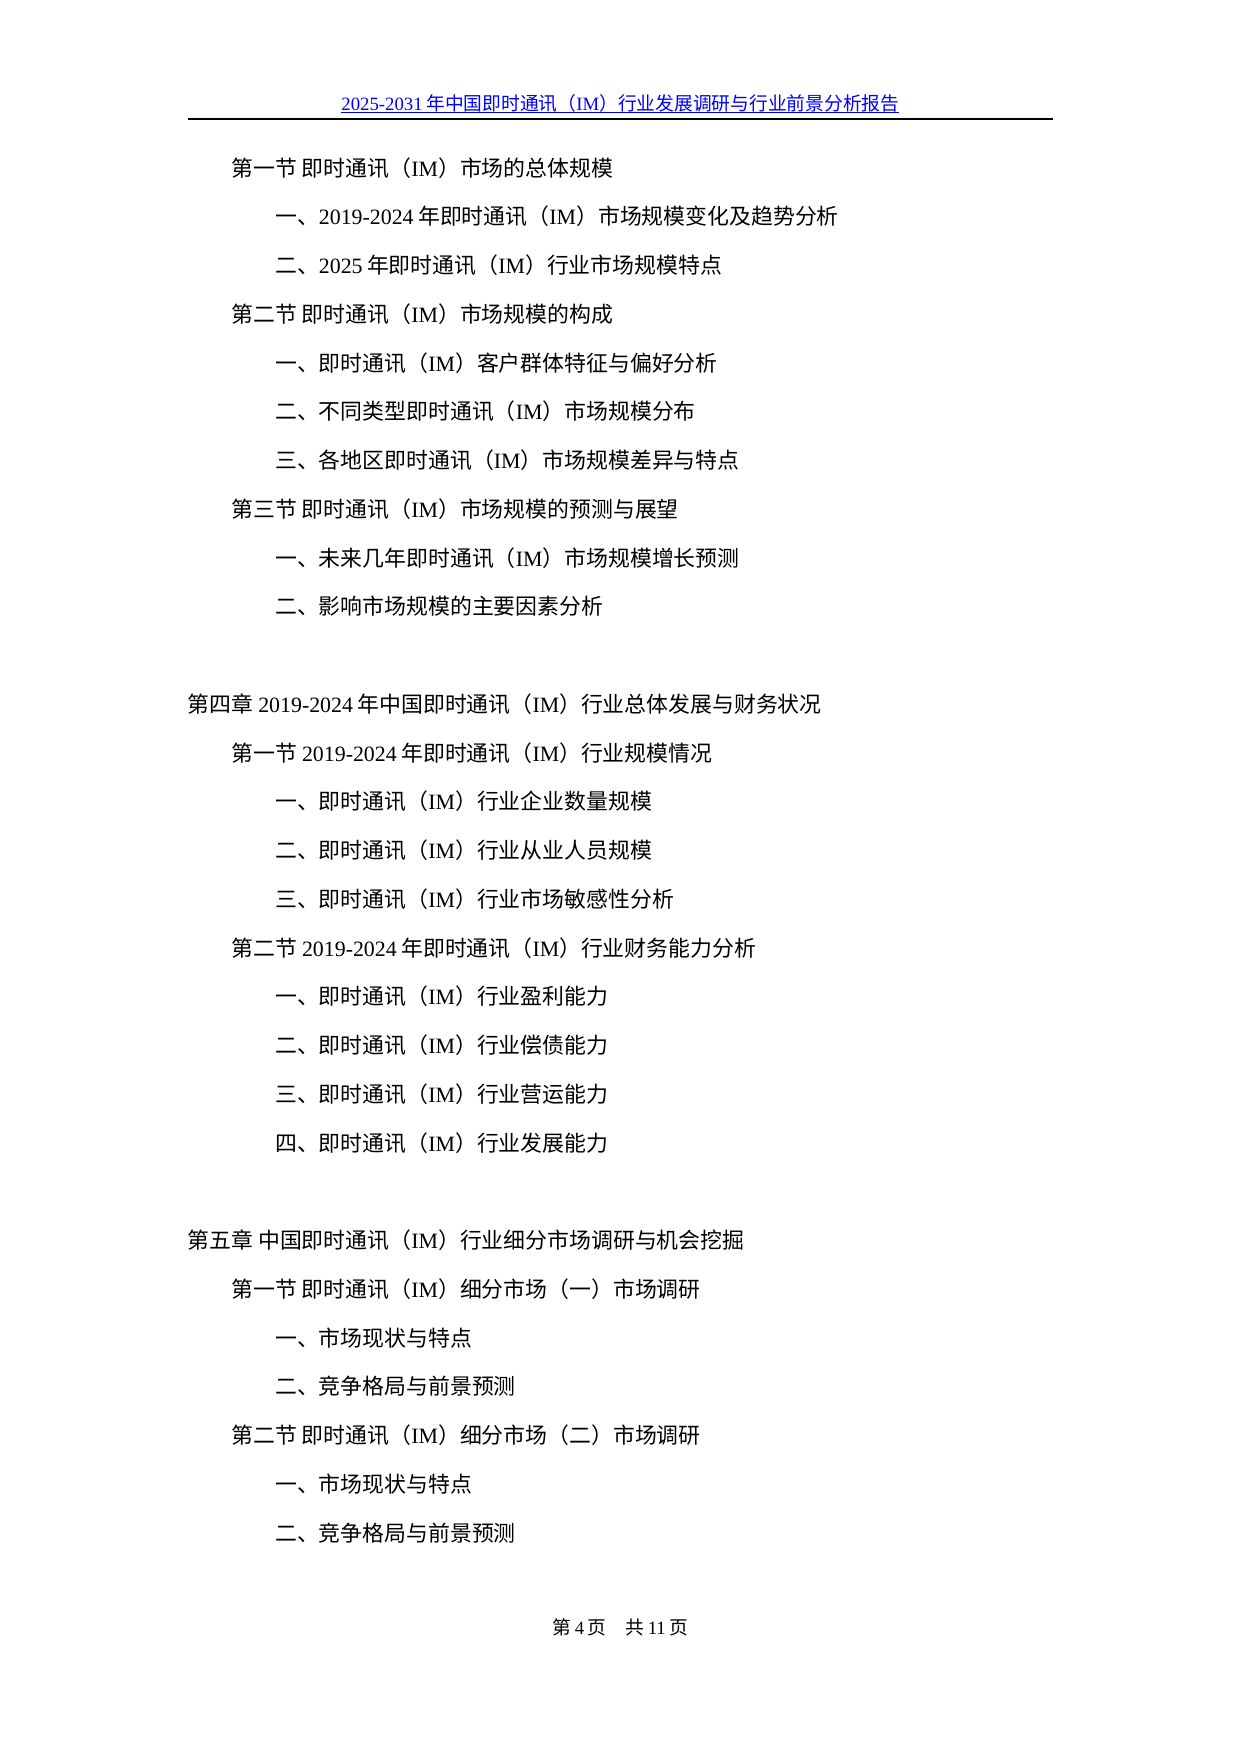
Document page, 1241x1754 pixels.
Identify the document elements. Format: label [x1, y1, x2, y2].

text [187, 150, 1053, 1548]
